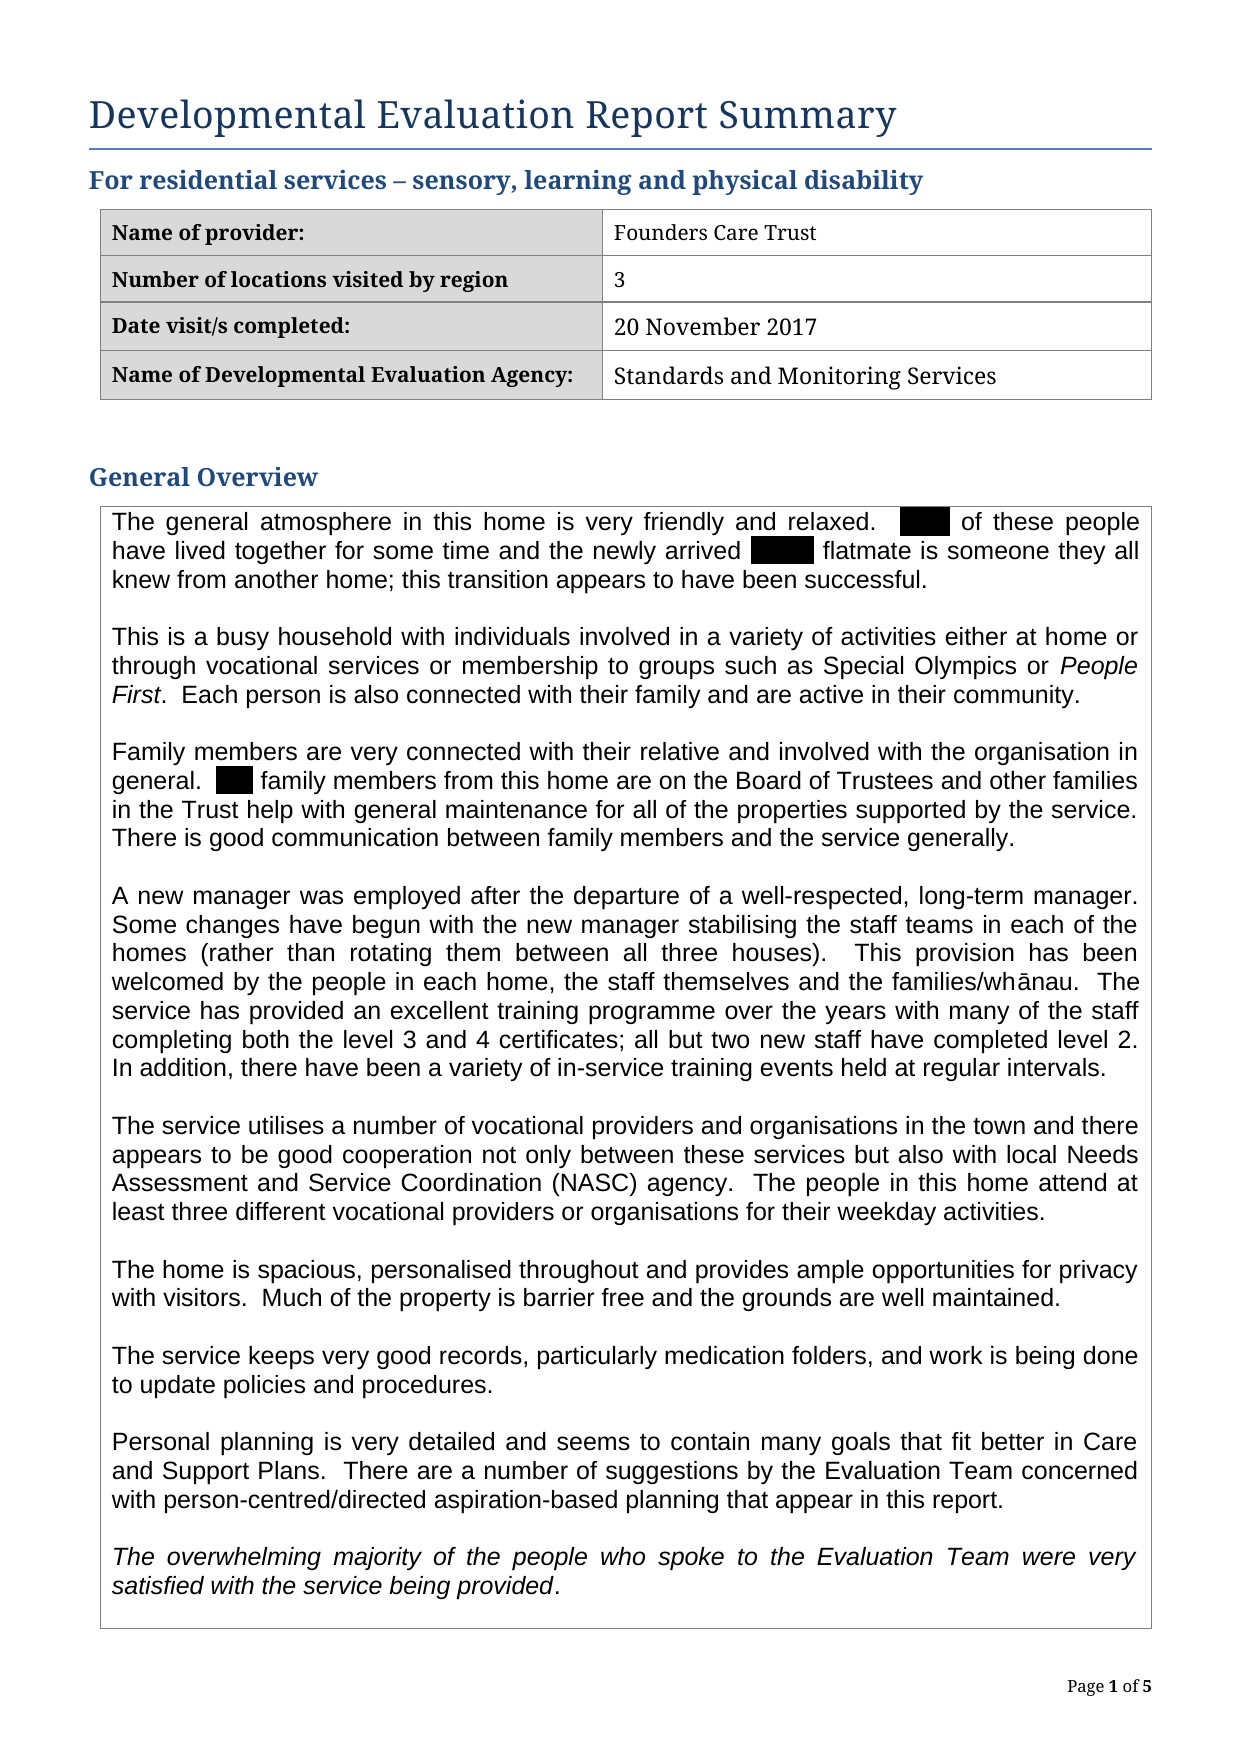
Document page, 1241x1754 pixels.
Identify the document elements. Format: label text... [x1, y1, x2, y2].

table_header Founders Care Trust [603, 210, 1151, 255]
table_header The general atmosphere in this home is very friendly and relaxed. xxxx of these people have lived together for some time and the newly arrived xxxxx flatmate is someone they all knew from another home; this transition appears to have been successful. This is a busy household with individuals involved in a variety of activities either at home or through vocational services or membership to groups such as Special Olympics or People First. Each person is also connected with their family and are active in their community. Family members are very connected with their relative and involved with the organisation in general. xxx family members from this home are on the Board of Trustees and other families in the Trust help with general maintenance for all of the properties supported by the service. There is good communication between family members and the service generally. A new manager was employed after the departure of a well-respected, long-term manager. Some changes have begun with the new manager stabilising the staff teams in each of the homes (rather than rotating them between all three houses). This provision has been welcomed by the people in each home, the staff themselves and the families/whānau. The service has provided an excellent training programme over the years with many of the staff completing both the level 3 and 4 certificates; all but two new staff have completed level 2. In addition, there have been a variety of in-service training events held at regular intervals. The service utilises a number of vocational providers and organisations in the town and there appears to be good cooperation not only between these services but also with local Needs Assessment and Service Coordination (NASC) agency. The people in this home attend at least three different vocational providers or organisations for their weekday activities. The home is spacious, personalised throughout and provides ample opportunities for privacy with visitors. Much of the property is barrier free and the grounds are well maintained. The service keeps very good records, particularly medication folders, and work is being done to update policies and procedures. Personal planning is very detailed and seems to contain many goals that fit better in Care and Support Plans. There are a number of suggestions by the Evaluation Team concerned with person-centred/directed aspiration-based planning that appear in this report. The overwhelming majority of the people who spoke to the Evaluation Team were very satisfied with the service being provided. [101, 507, 1151, 1628]
table_cell Name of Developmental Evaluation Agency: [101, 351, 602, 399]
table_header Name of provider: [101, 210, 602, 255]
table_cell Date visit/s completed: [101, 303, 602, 350]
table_cell Number of locations visited by region [101, 256, 602, 301]
table_cell 3 [603, 256, 1151, 301]
table_cell Standards and Monitoring Services [603, 351, 1151, 399]
subtitle Developmental Evaluation Report Summary [89, 89, 1152, 148]
subtitle For residential services – sensory, learning and physical disability [89, 163, 1152, 197]
subtitle General Overview [89, 459, 1152, 493]
table_cell 20 November 2017 [603, 303, 1151, 350]
